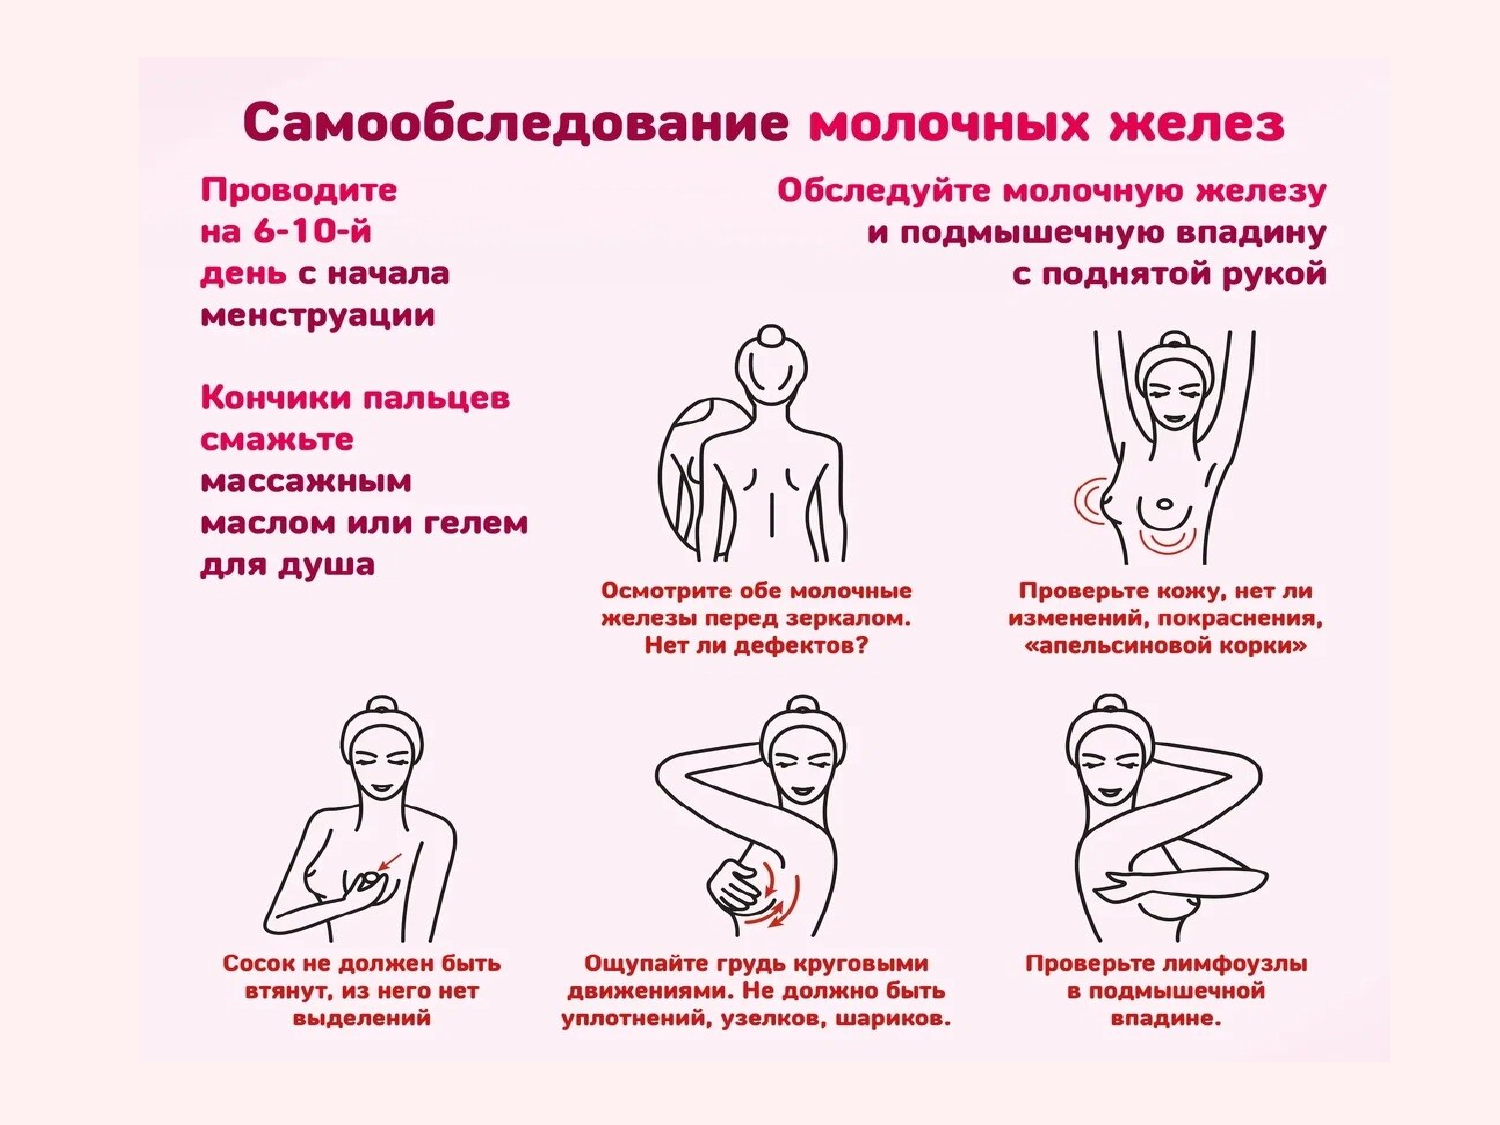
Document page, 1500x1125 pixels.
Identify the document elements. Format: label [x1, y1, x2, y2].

picture [138, 57, 1391, 1062]
